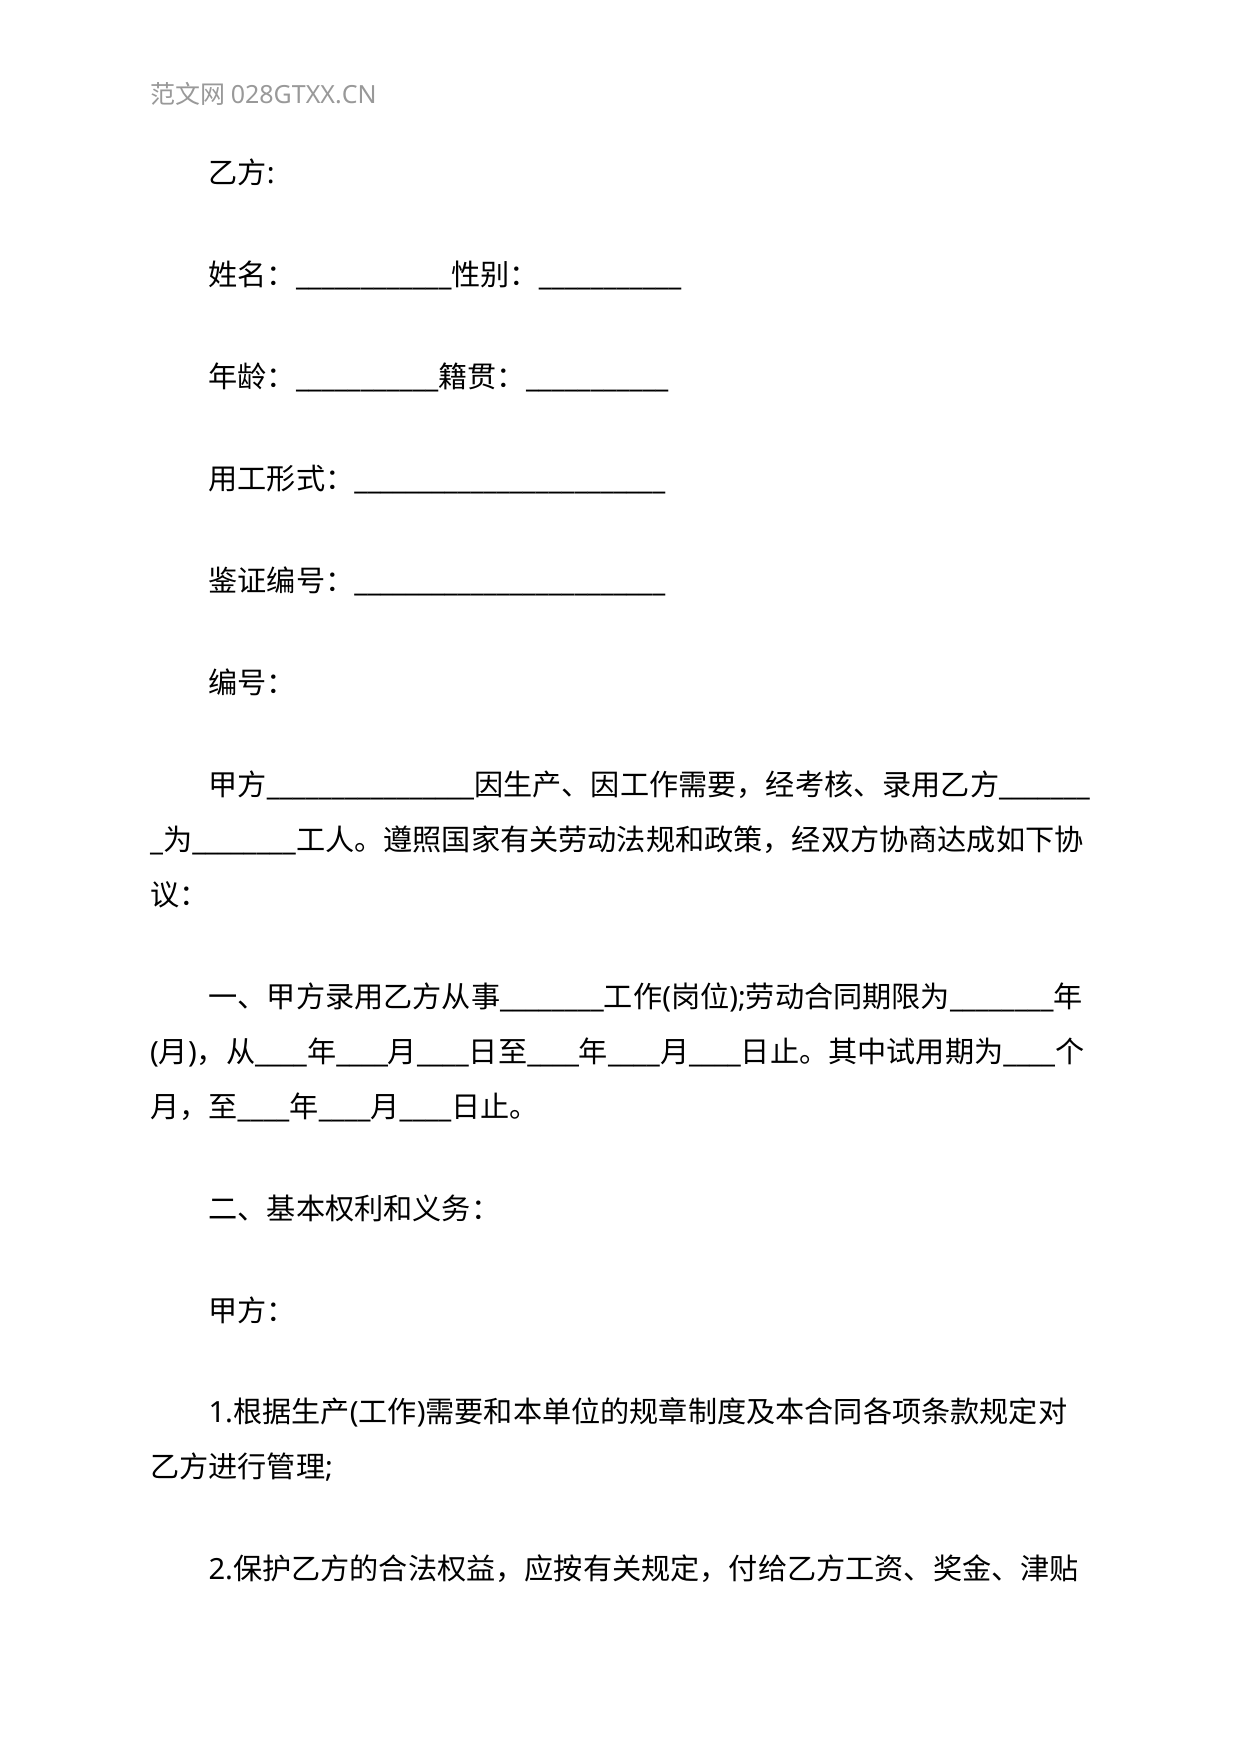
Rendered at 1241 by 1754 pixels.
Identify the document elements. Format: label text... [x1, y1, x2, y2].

text 姓名：____________性别：___________ [150, 252, 1090, 294]
text 编号： [150, 660, 1090, 702]
text 二、基本权利和义务： [150, 1185, 1090, 1228]
text 甲方： [150, 1287, 1090, 1329]
text 用工形式：________________________ [150, 456, 1090, 498]
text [150, 1546, 1090, 1588]
text 甲方________________因生产、因工作需要，经考核、录用乙方________为________工人。遵照国家有关劳动法规和政策，经双方协商达成如下协议： [150, 762, 1090, 914]
text 年龄：___________籍贯：___________ [150, 354, 1090, 396]
text 鉴证编号：________________________ [150, 558, 1090, 600]
text 一、甲方录用乙方从事________工作(岗位);劳动合同期限为________年(月)，从____年____月____日至____年____月____日止。其中试用期为____个月，至____年____月____日止。 [150, 973, 1090, 1126]
text 乙方: [150, 150, 1090, 192]
text 1.根据生产(工作)需要和本单位的规章制度及本合同各项条款规定对乙方进行管理; [150, 1389, 1090, 1486]
